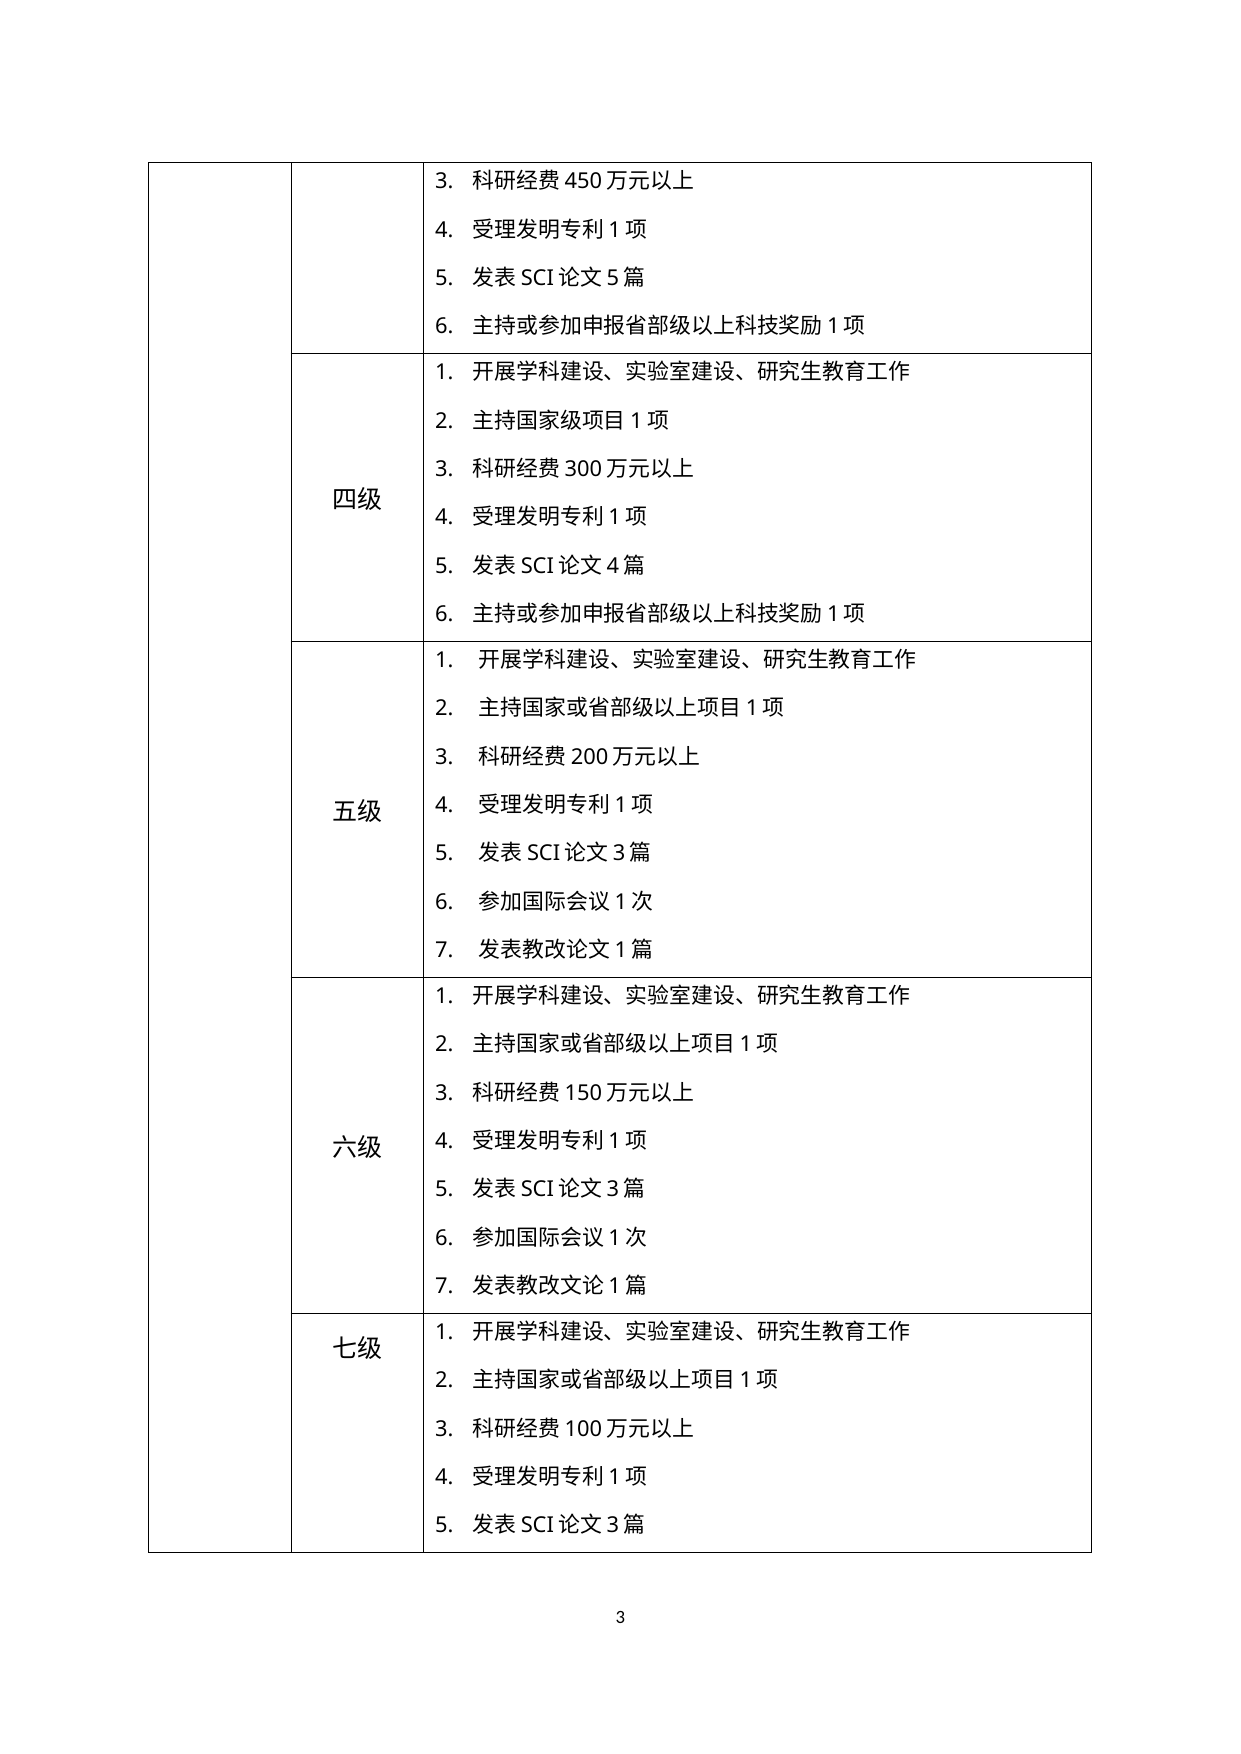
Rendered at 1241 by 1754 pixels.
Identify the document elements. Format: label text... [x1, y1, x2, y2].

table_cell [424, 163, 1091, 353]
table_cell 开展学科建设、实验室建设、研究生教育工作 主持国家或省部级以上项目1项 科研经费150万元以上 受理发明专利1项 发表SCI论文3篇 参加国际会议1次 发表教改文论1篇 [424, 978, 1091, 1313]
table_cell 开展学科建设、实验室建设、研究生教育工作 主持国家级项目1项 科研经费300万元以上 受理发明专利1项 发表SCI论文4篇 主持或参加申报省部级以上科技奖励1项 [424, 354, 1091, 641]
table_cell 三级 [292, 163, 423, 353]
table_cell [424, 1314, 1091, 1552]
table_cell 四级 [292, 354, 423, 641]
table_cell 五级 [292, 642, 423, 977]
table_cell 六级 [292, 978, 423, 1313]
table_cell 七级 [292, 1314, 423, 1552]
table_cell 开展学科建设、实验室建设、研究生教育工作 主持国家或省部级以上项目1项 科研经费200万元以上 受理发明专利1项 发表SCI论文3篇 参加国际会议1次 发表教改论文1篇 [424, 642, 1091, 977]
